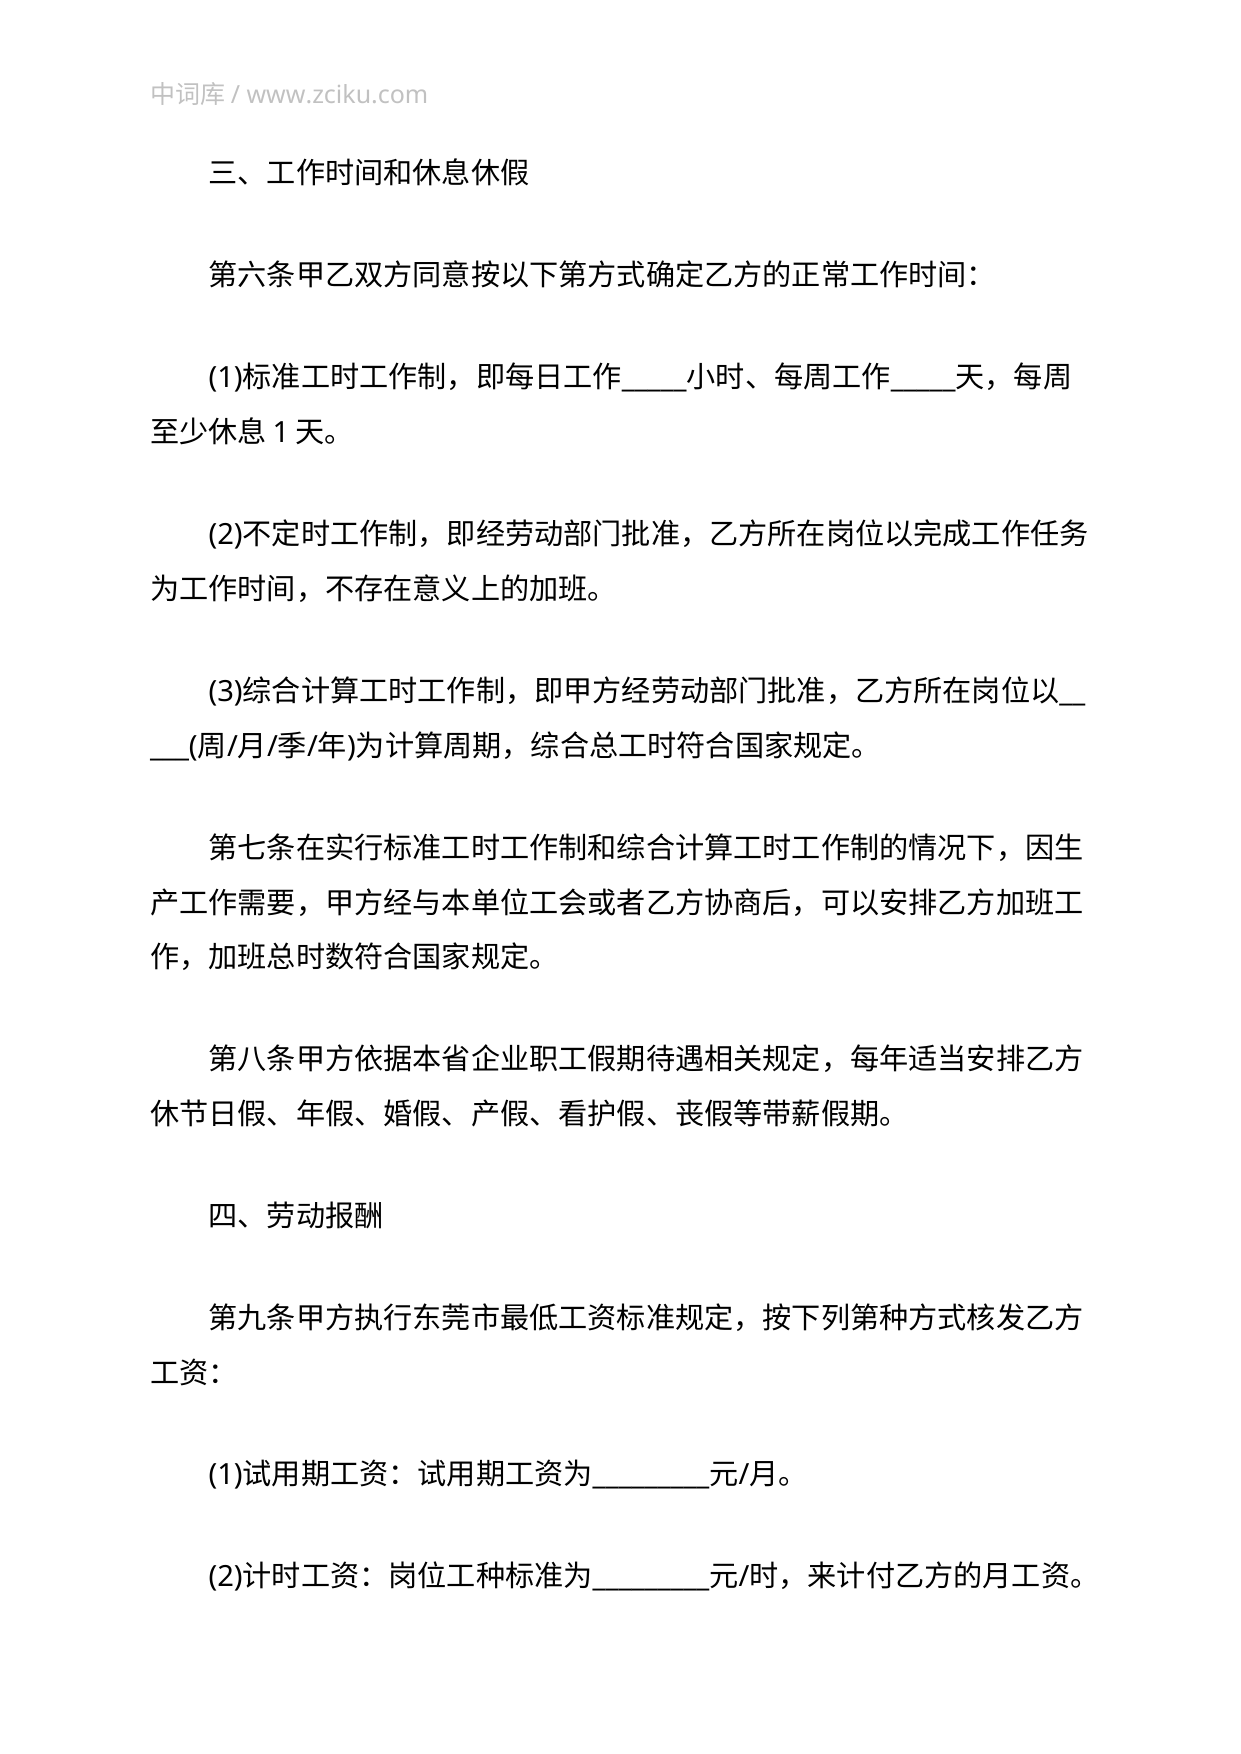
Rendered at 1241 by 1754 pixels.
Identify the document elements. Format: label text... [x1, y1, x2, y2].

text (2)不定时工作制，即经劳动部门批准，乙方所在岗位以完成工作任务为工作时间，不存在意义上的加班。 [150, 511, 1090, 608]
text 四、劳动报酬 [150, 1192, 1090, 1235]
text (2)计时工资：岗位工种标准为_________元/时，来计付乙方的月工资。 [150, 1553, 1090, 1595]
text (1)标准工时工作制，即每日工作_____小时、每周工作_____天，每周至少休息1天。 [150, 353, 1090, 451]
text 第六条甲乙双方同意按以下第方式确定乙方的正常工作时间： [150, 252, 1090, 294]
text 第九条甲方执行东莞市最低工资标准规定，按下列第种方式核发乙方工资： [150, 1294, 1090, 1391]
text 第八条甲方依据本省企业职工假期待遇相关规定，每年适当安排乙方休节日假、年假、婚假、产假、看护假、丧假等带薪假期。 [150, 1036, 1090, 1133]
text (1)试用期工资：试用期工资为_________元/月。 [150, 1451, 1090, 1493]
text (3)综合计算工时工作制，即甲方经劳动部门批准，乙方所在岗位以_____(周/月/季/年)为计算周期，综合总工时符合国家规定。 [150, 667, 1090, 765]
text 第七条在实行标准工时工作制和综合计算工时工作制的情况下，因生产工作需要，甲方经与本单位工会或者乙方协商后，可以安排乙方加班工作，加班总时数符合国家规定。 [150, 824, 1090, 976]
text 三、工作时间和休息休假 [150, 150, 1090, 192]
